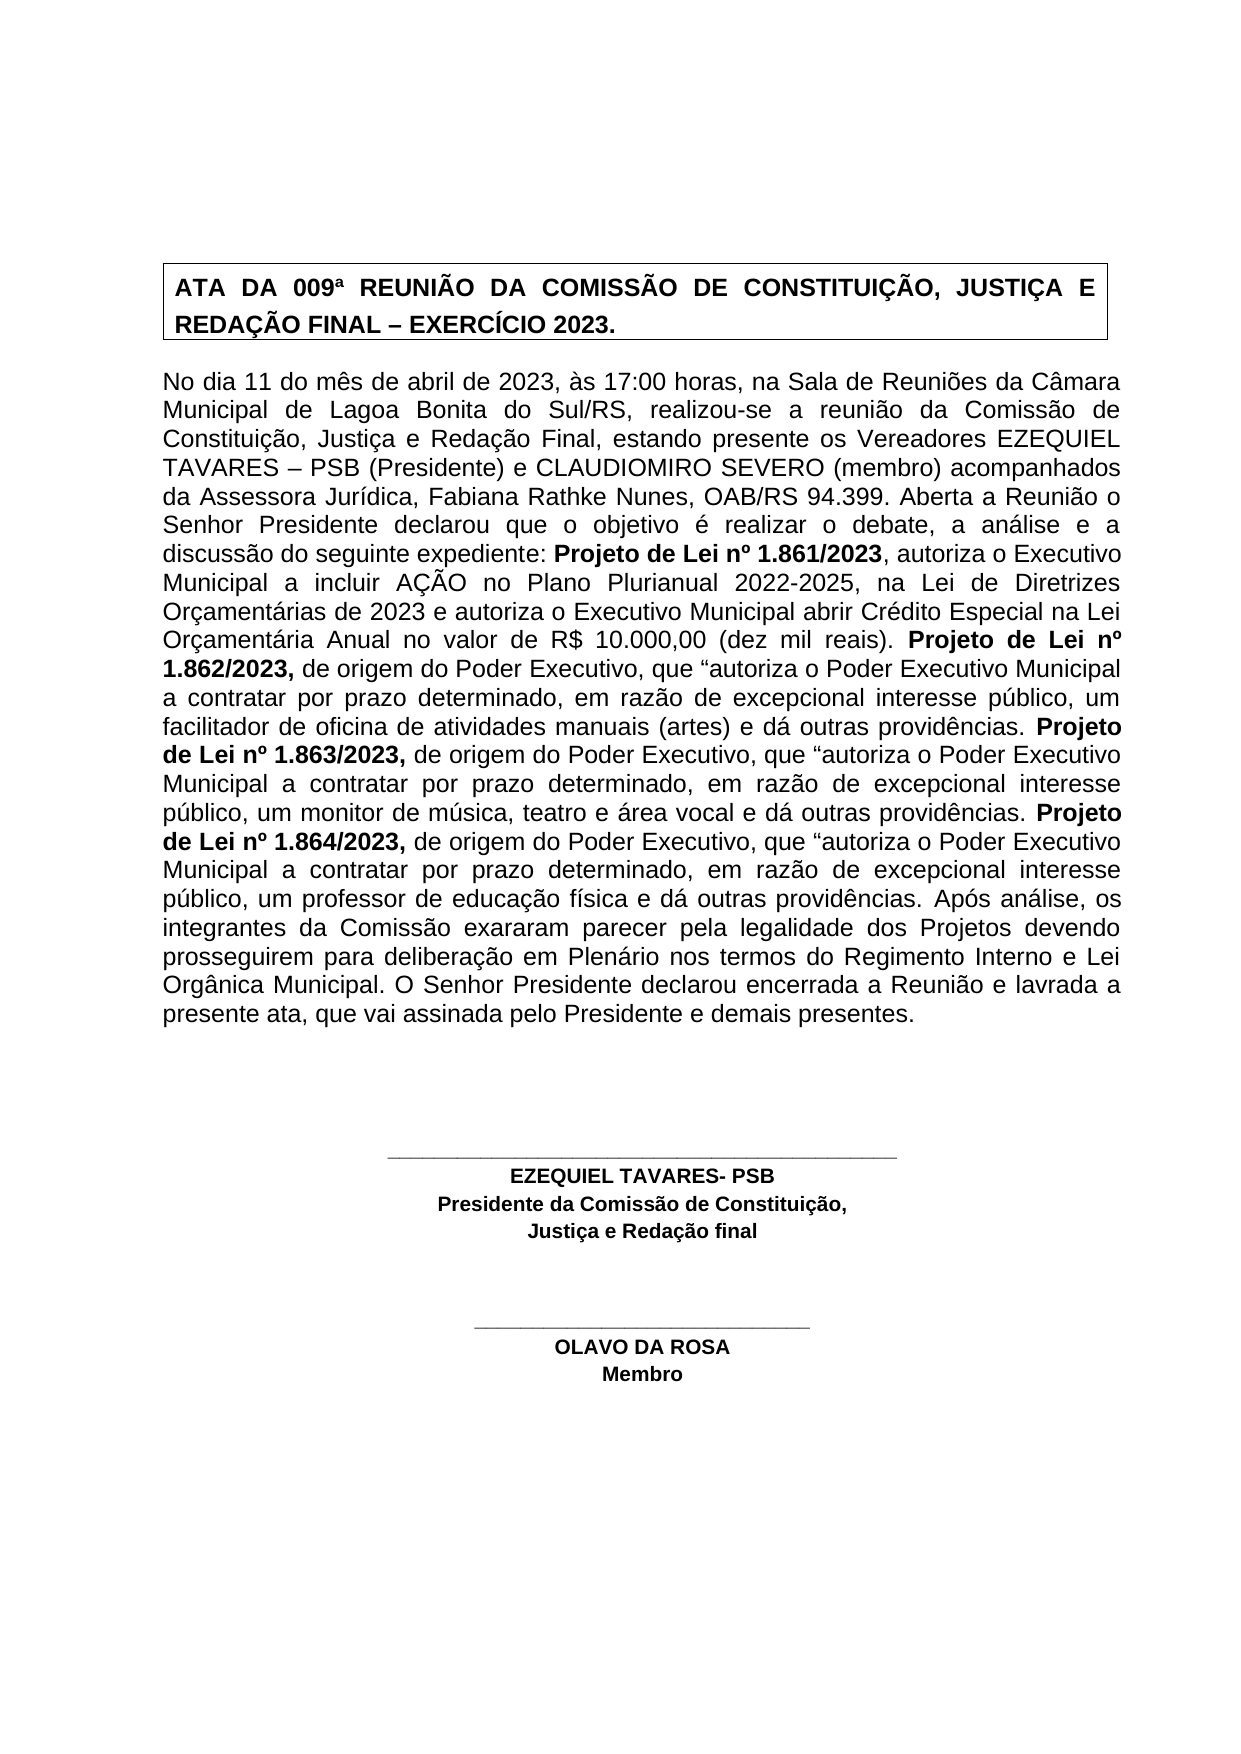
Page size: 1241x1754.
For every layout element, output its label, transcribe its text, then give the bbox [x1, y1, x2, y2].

text Presidente da Comissão de Constituição, [162, 1192, 1122, 1216]
text _____________________________ [162, 1307, 1122, 1331]
text ____________________________________________ [162, 1137, 1122, 1161]
text Justiça e Redação final [162, 1219, 1122, 1243]
table_header ATA DA 009ª REUNIÃO DA COMISSÃO DE CONSTITUIÇÃO, JUSTIÇA E REDAÇÃO FINAL – EXERCÍCIO 2023. [164, 264, 1107, 339]
text EZEQUIEL TAVARES- PSB [162, 1164, 1122, 1188]
text Membro [162, 1362, 1122, 1386]
text OLAVO DA ROSA [162, 1334, 1122, 1358]
text No dia 11 do mês de abril de 2023, às 17:00 horas, na Sala de Reuniões da Câmara Municipal de Lagoa Bonita do Sul/RS, realizou-se a reunião da Comissão de Constituição, Justiça e Redação Final, estando presente os Vereadores EZEQUIEL TAVARES – PSB (Presidente) e CLAUDIOMIRO SEVERO (membro) acompanhados da Assessora Jurídica, Fabiana Rathke Nunes, OAB/RS 94.399. Aberta a Reunião o Senhor Presidente declarou que o objetivo é realizar o debate, a análise e a discussão do seguinte expediente: Projeto de Lei nº 1.861/2023, autoriza o Executivo Municipal a incluir AÇÃO no Plano Plurianual 2022-2025, na Lei de Diretrizes Orçamentárias de 2023 e autoriza o Executivo Municipal abrir Crédito Especial na Lei Orçamentária Anual no valor de R$ 10.000,00 (dez mil reais). Projeto de Lei nº 1.862/2023, de origem do Poder Executivo, que “autoriza o Poder Executivo Municipal a contratar por prazo determinado, em razão de excepcional interesse público, um facilitador de oficina de atividades manuais (artes) e dá outras providências. Projeto de Lei nº 1.863/2023, de origem do Poder Executivo, que “autoriza o Poder Executivo Municipal a contratar por prazo determinado, em razão de excepcional interesse público, um monitor de música, teatro e área vocal e dá outras providências. Projeto de Lei nº 1.864/2023, de origem do Poder Executivo, que “autoriza o Poder Executivo Municipal a contratar por prazo determinado, em razão de excepcional interesse público, um professor de educação física e dá outras providências. Após análise, os integrantes da Comissão exararam parecer pela legalidade dos Projetos devendo prosseguirem para deliberação em Plenário nos termos do Regimento Interno e Lei Orgânica Municipal. O Senhor Presidente declarou encerrada a Reunião e lavrada a presente ata, que vai assinada pelo Presidente e demais presentes. [162, 366, 1122, 1028]
